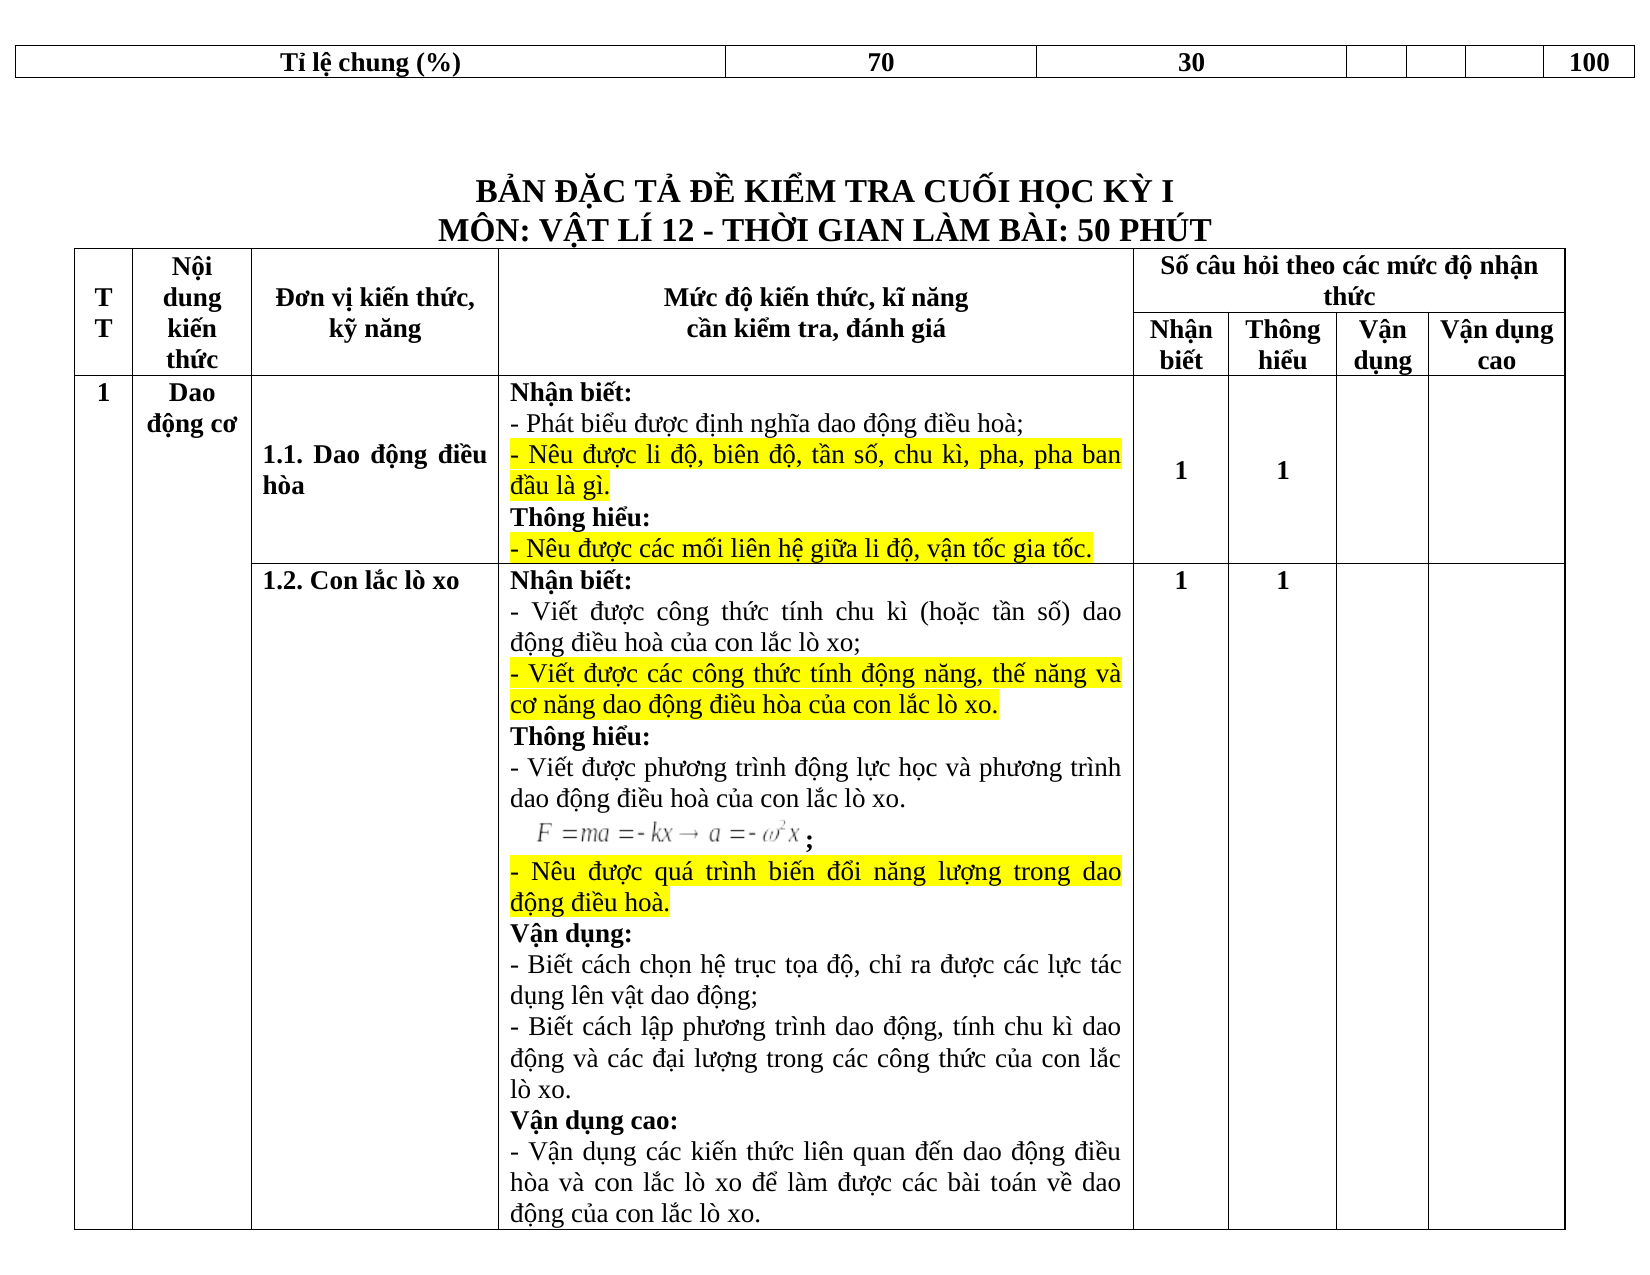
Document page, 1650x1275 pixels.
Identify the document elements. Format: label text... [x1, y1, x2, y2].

table_cell 100 [1544, 46, 1634, 77]
table_cell 1 [75, 376, 132, 1228]
table_cell 1.1. Dao động điều hòa [252, 376, 498, 563]
table_cell Tỉ lệ chung (%) [16, 46, 725, 77]
table_cell [1337, 564, 1428, 1228]
table_cell Nhận biết: - Phát biểu được định nghĩa dao động điều hoà; - Nêu được li độ, biên độ, tần số, chu kì, pha, pha ban đầu là gì. Thông hiểu: - Nêu được các mối liên hệ giữa li độ, vận tốc gia tốc. [499, 376, 1133, 563]
table_cell [1466, 46, 1543, 77]
table_cell Nhận biết: - Viết được công thức tính chu kì (hoặc tần số) dao động điều hoà của con lắc lò xo; - Viết được các công thức tính động năng, thế năng và cơ năng dao động điều hòa của con lắc lò xo. Thông hiểu: - Viết được phương trình động lực học và phương trình dao động điều hoà của con lắc lò xo. ; - Nêu được quá trình biến đổi năng lượng trong dao động điều hoà. Vận dụng: - Biết cách chọn hệ trục tọa độ, chỉ ra được các lực tác dụng lên vật dao động; - Biết cách lập phương trình dao động, tính chu kì dao động và các đại lượng trong các công thức của con lắc lò xo. Vận dụng cao: - Vận dụng các kiến thức liên quan đến dao động điều hòa và con lắc lò xo để làm được các bài toán về dao động của con lắc lò xo. [499, 564, 1133, 1228]
table_cell 1 [1134, 376, 1228, 563]
table_cell Dao động cơ [133, 376, 251, 1228]
table_header TT [75, 249, 132, 375]
table_cell 1 [1229, 376, 1336, 563]
table_header Đơn vị kiến thức, kỹ năng [252, 249, 498, 375]
table_cell [1347, 46, 1406, 77]
table_cell Nhận biết [1134, 313, 1228, 375]
text BẢN ĐẶC TẢ ĐỀ KIỂM TRA CUỐI HỌC KỲ I [15, 172, 1635, 210]
table_cell [1407, 46, 1465, 77]
table_cell [1429, 376, 1564, 563]
table_cell 1 [1229, 564, 1336, 1228]
table_header Số câu hỏi theo các mức độ nhận thức [1134, 249, 1564, 312]
table_cell 70 [726, 46, 1036, 77]
table_cell 1 [1134, 564, 1228, 1228]
table_cell Thông hiểu [1229, 313, 1336, 375]
table_cell Vận dụng cao [1429, 313, 1564, 375]
table_cell [1337, 376, 1428, 563]
table_cell 30 [1037, 46, 1346, 77]
text MÔN: VẬT LÍ 12 - THỜI GIAN LÀM BÀI: 50 PHÚT [15, 210, 1635, 248]
table_cell 1.2. Con lắc lò xo [252, 564, 498, 1228]
table_cell Vận dụng [1337, 313, 1428, 375]
table_cell [1429, 564, 1564, 1228]
table_header Nội dung kiến thức [133, 249, 251, 375]
table_header Mức độ kiến thức, kĩ năng cần kiểm tra, đánh giá [499, 249, 1133, 375]
